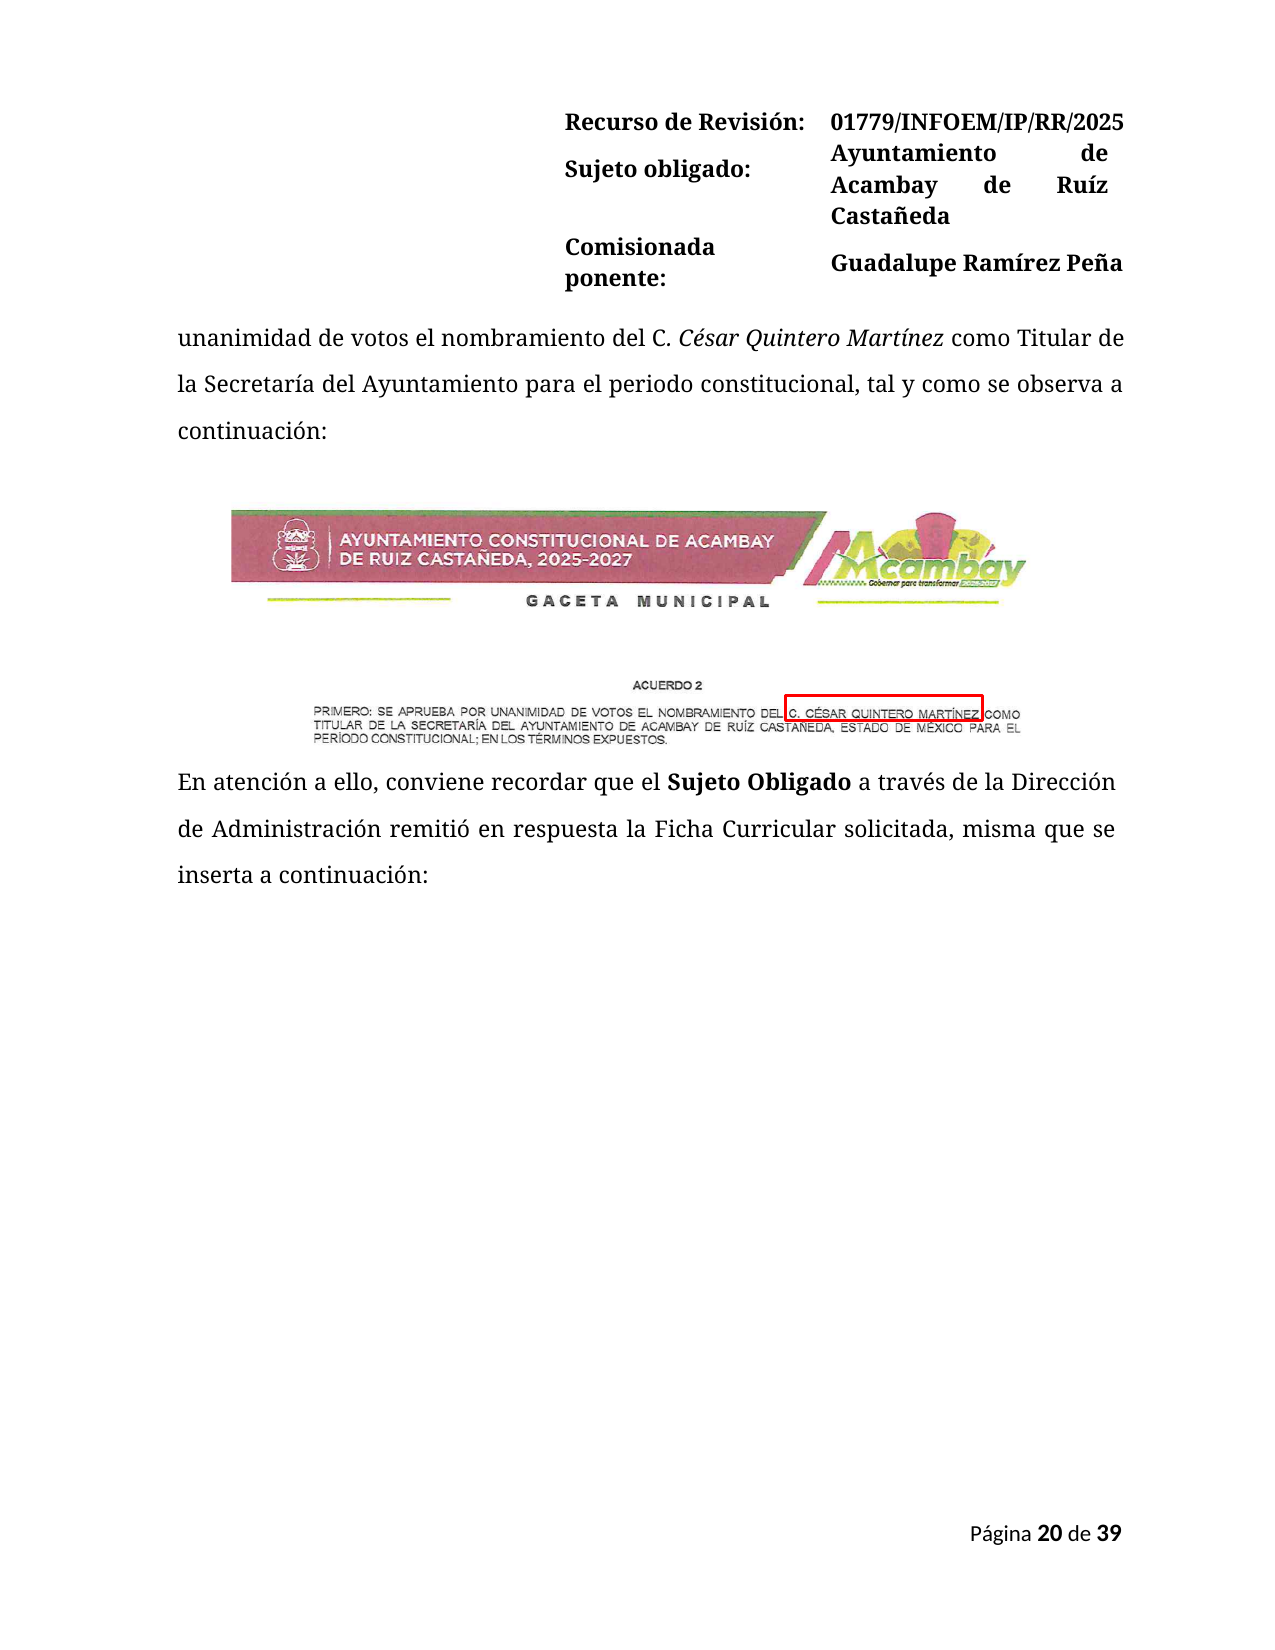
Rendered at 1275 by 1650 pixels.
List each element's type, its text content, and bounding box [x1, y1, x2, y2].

text En atención a ello, conviene recordar que el Sujeto Obligado a través de la Dirección de Administración remitió en respuesta la Ficha Curricular solicitada, misma que se inserta a continuación: [177, 766, 1116, 891]
picture [231, 483, 1063, 752]
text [177, 322, 1124, 447]
